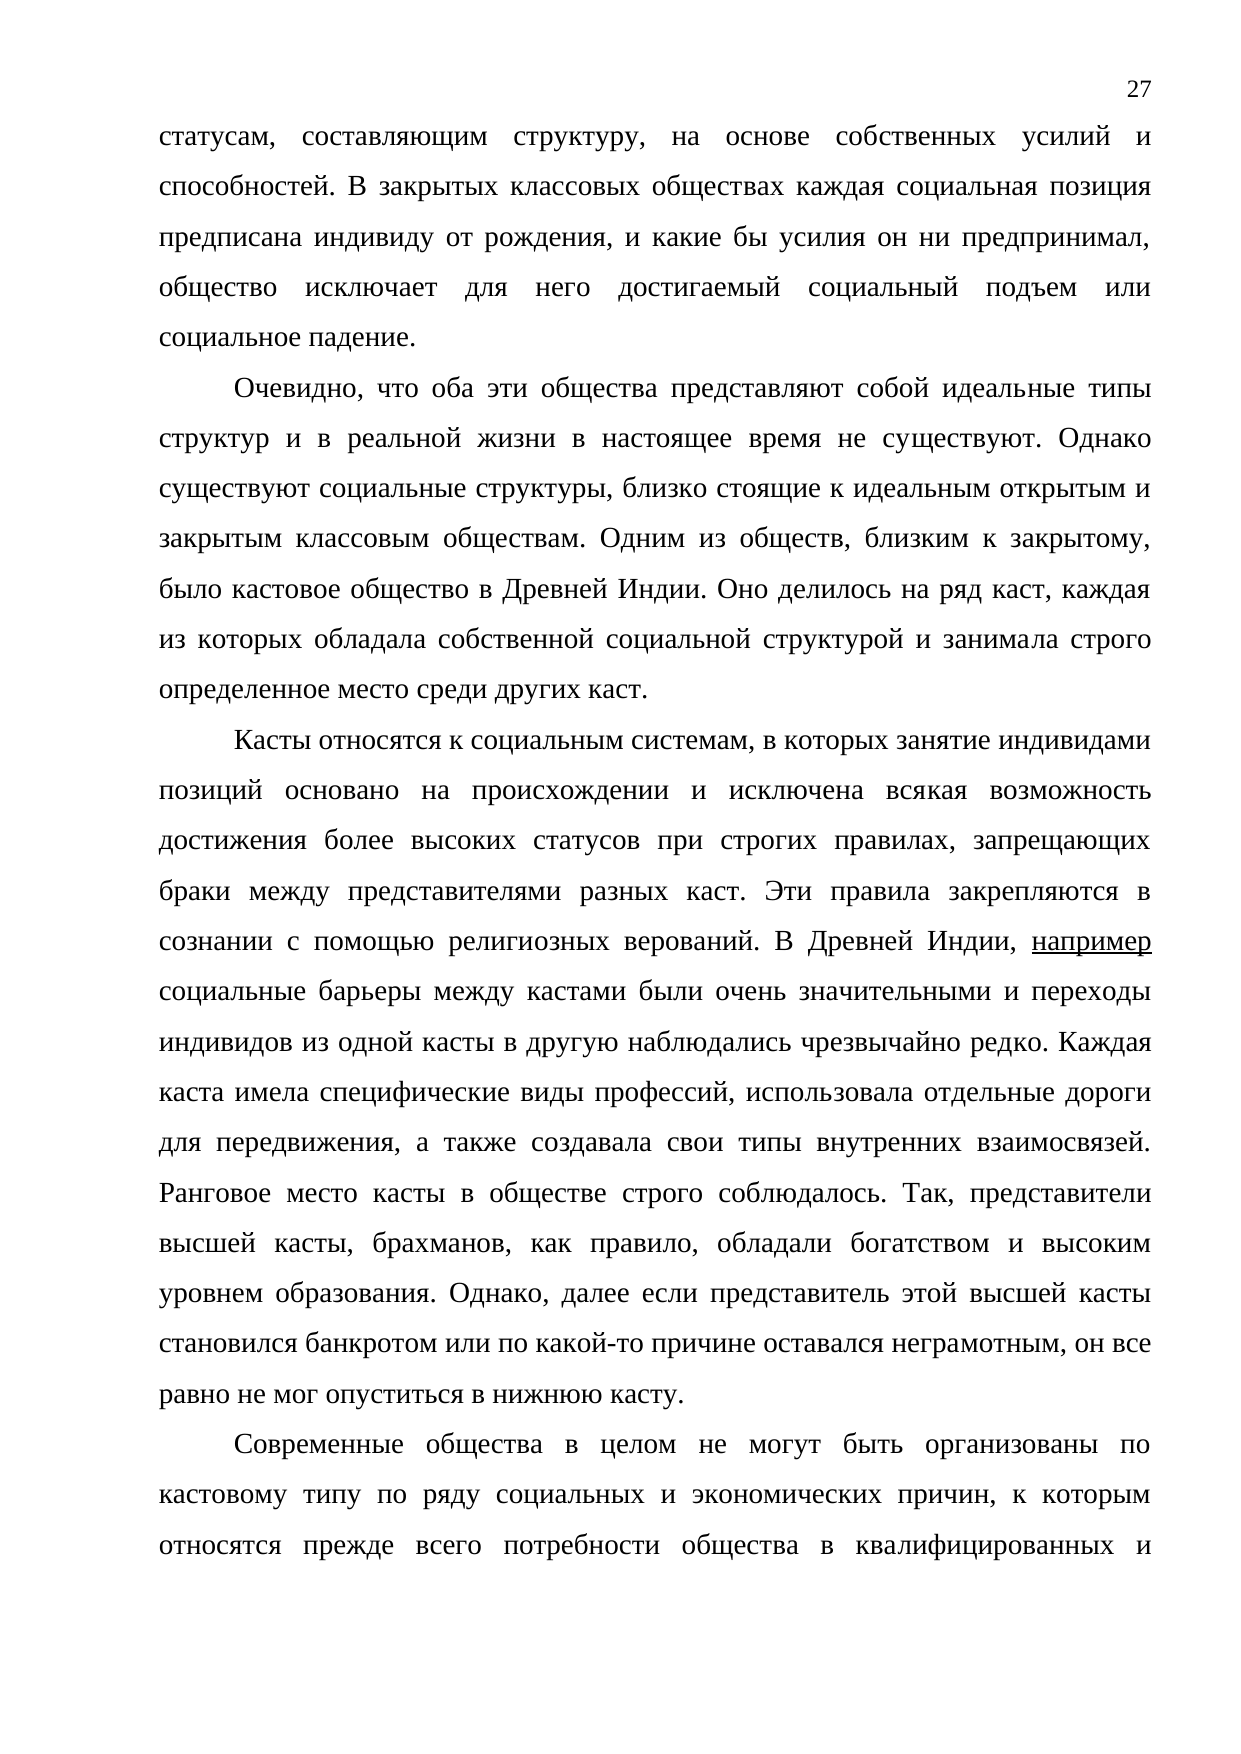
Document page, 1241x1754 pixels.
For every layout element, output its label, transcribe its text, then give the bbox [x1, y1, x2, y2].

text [158, 118, 1152, 353]
text Очевидно, что оба эти общества представляют собой идеальные типы структур и в реальной жизни в настоящее время не существуют. Однако существуют социальные структуры, близко стоящие к идеальным открытым и закрытым классовым обществам. Одним из обществ, близким к закрытому, было кастовое общество в Древней Индии. Оно делилось на ряд каст, каждая из которых обладала собственной социальной структурой и занимала строго определенное место среди других каст. [158, 370, 1152, 705]
text Касты относятся к социальным системам, в которых занятие индивидами позиций основано на происхождении и исключена всякая возможность достижения более высоких статусов при строгих правилах, запрещающих браки между представителями разных каст. Эти правила закрепляются в сознании с помощью религиозных верований. В Древней Индии, например социальные барьеры между кастами были очень значительными и переходы индивидов из одной касты в другую наблюдались чрезвычайно редко. Каждая каста имела специфические виды профессий, использовала отдельные дороги для передвижения, а также создавала свои типы внутренних взаимосвязей. Ранговое место касты в обществе строго соблюдалось. Так, представители высшей касты, брахманов, как правило, обладали богатством и высоким уровнем образования. Однако, далее если представитель этой высшей касты становился банкротом или по какой-то причине оставался неграмотным, он все равно не мог опуститься в нижнюю касту. [158, 722, 1152, 1409]
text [158, 1426, 1152, 1560]
